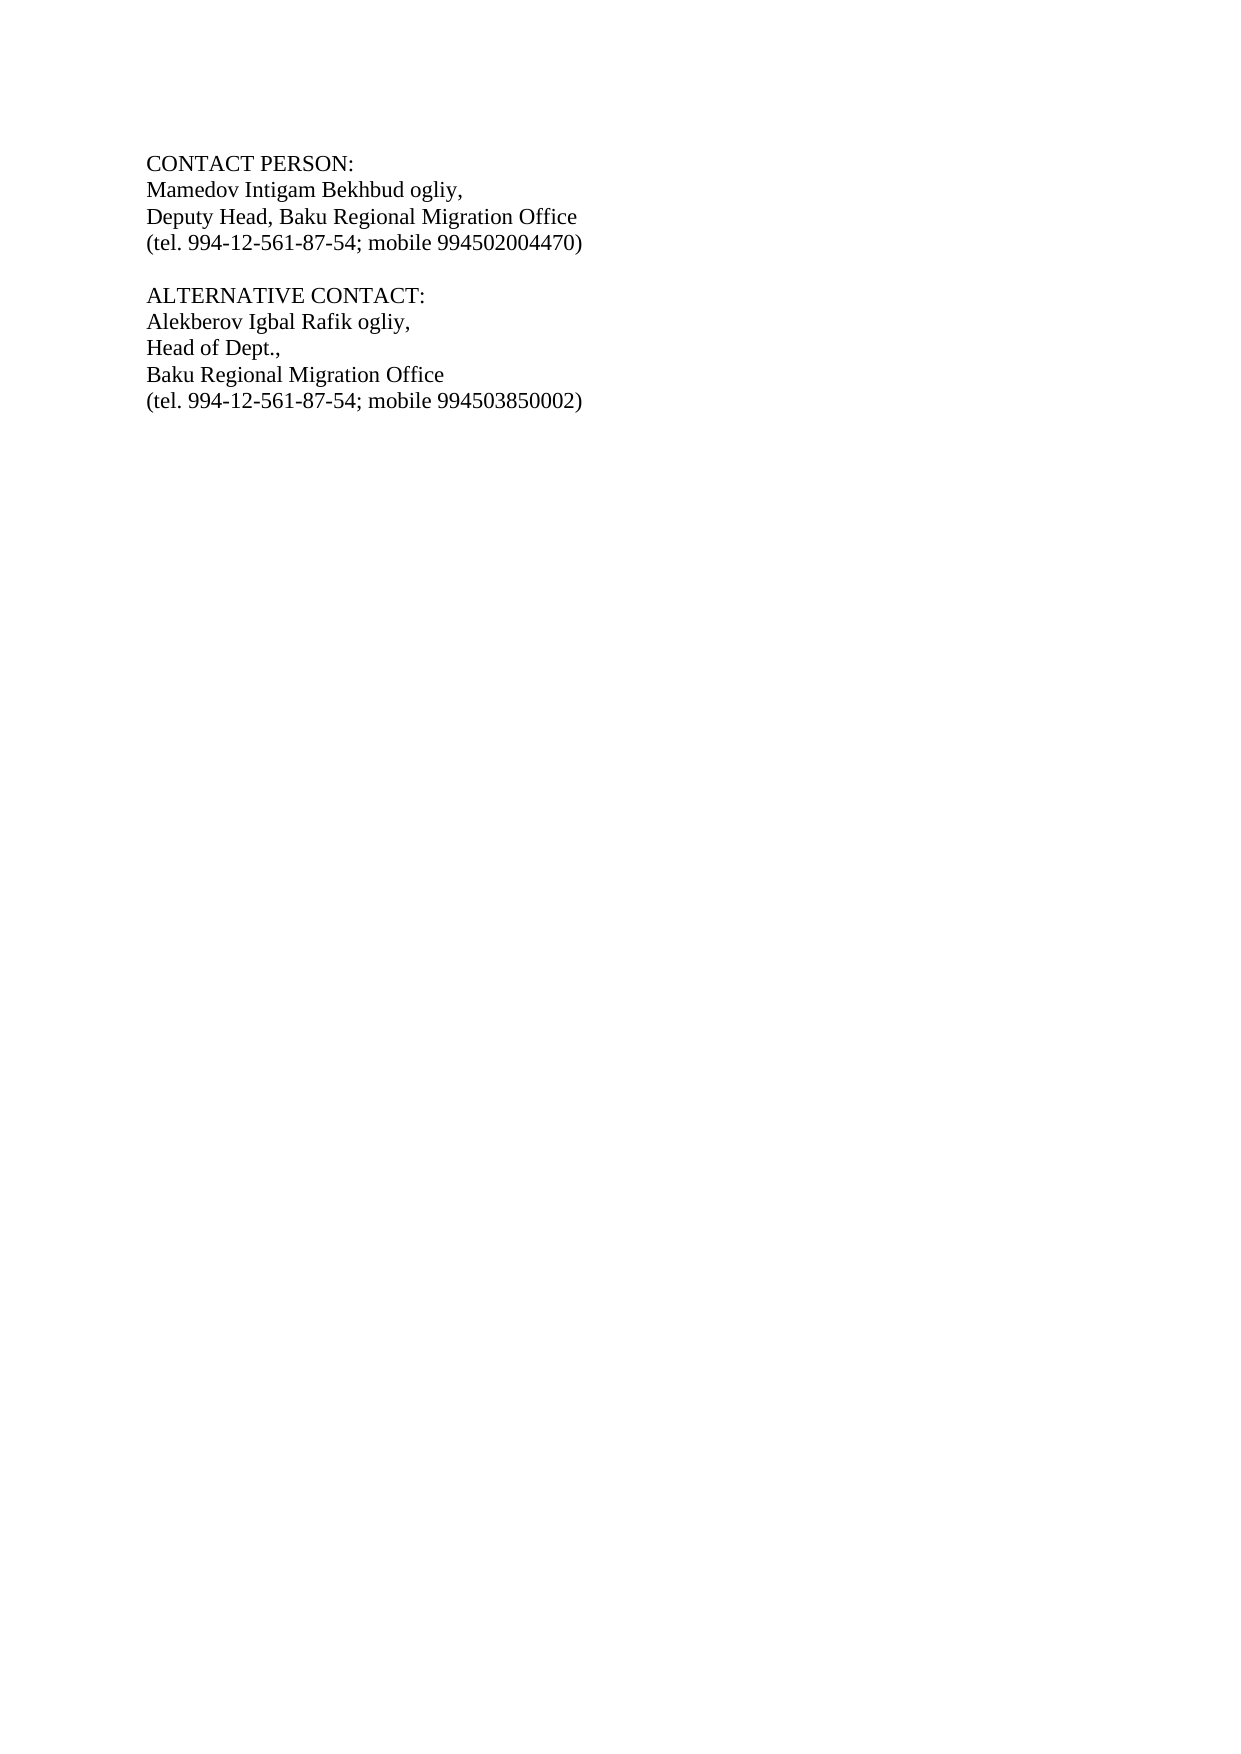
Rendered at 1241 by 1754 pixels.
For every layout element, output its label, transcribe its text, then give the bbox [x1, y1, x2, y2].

table_cell CONTACT PERSON: Mamedov Intigam Bekhbud ogliy, Deputy Head, Baku Regional Migration Office (tel. 994-12-561-87-54; mobile 994502004470) ALTERNATIVE CONTACT: Alekberov Igbal Rafik ogliy, Head of Dept., Baku Regional Migration Office (tel. 994-12-561-87-54; mobile 994503850002) [139, 150, 1096, 440]
